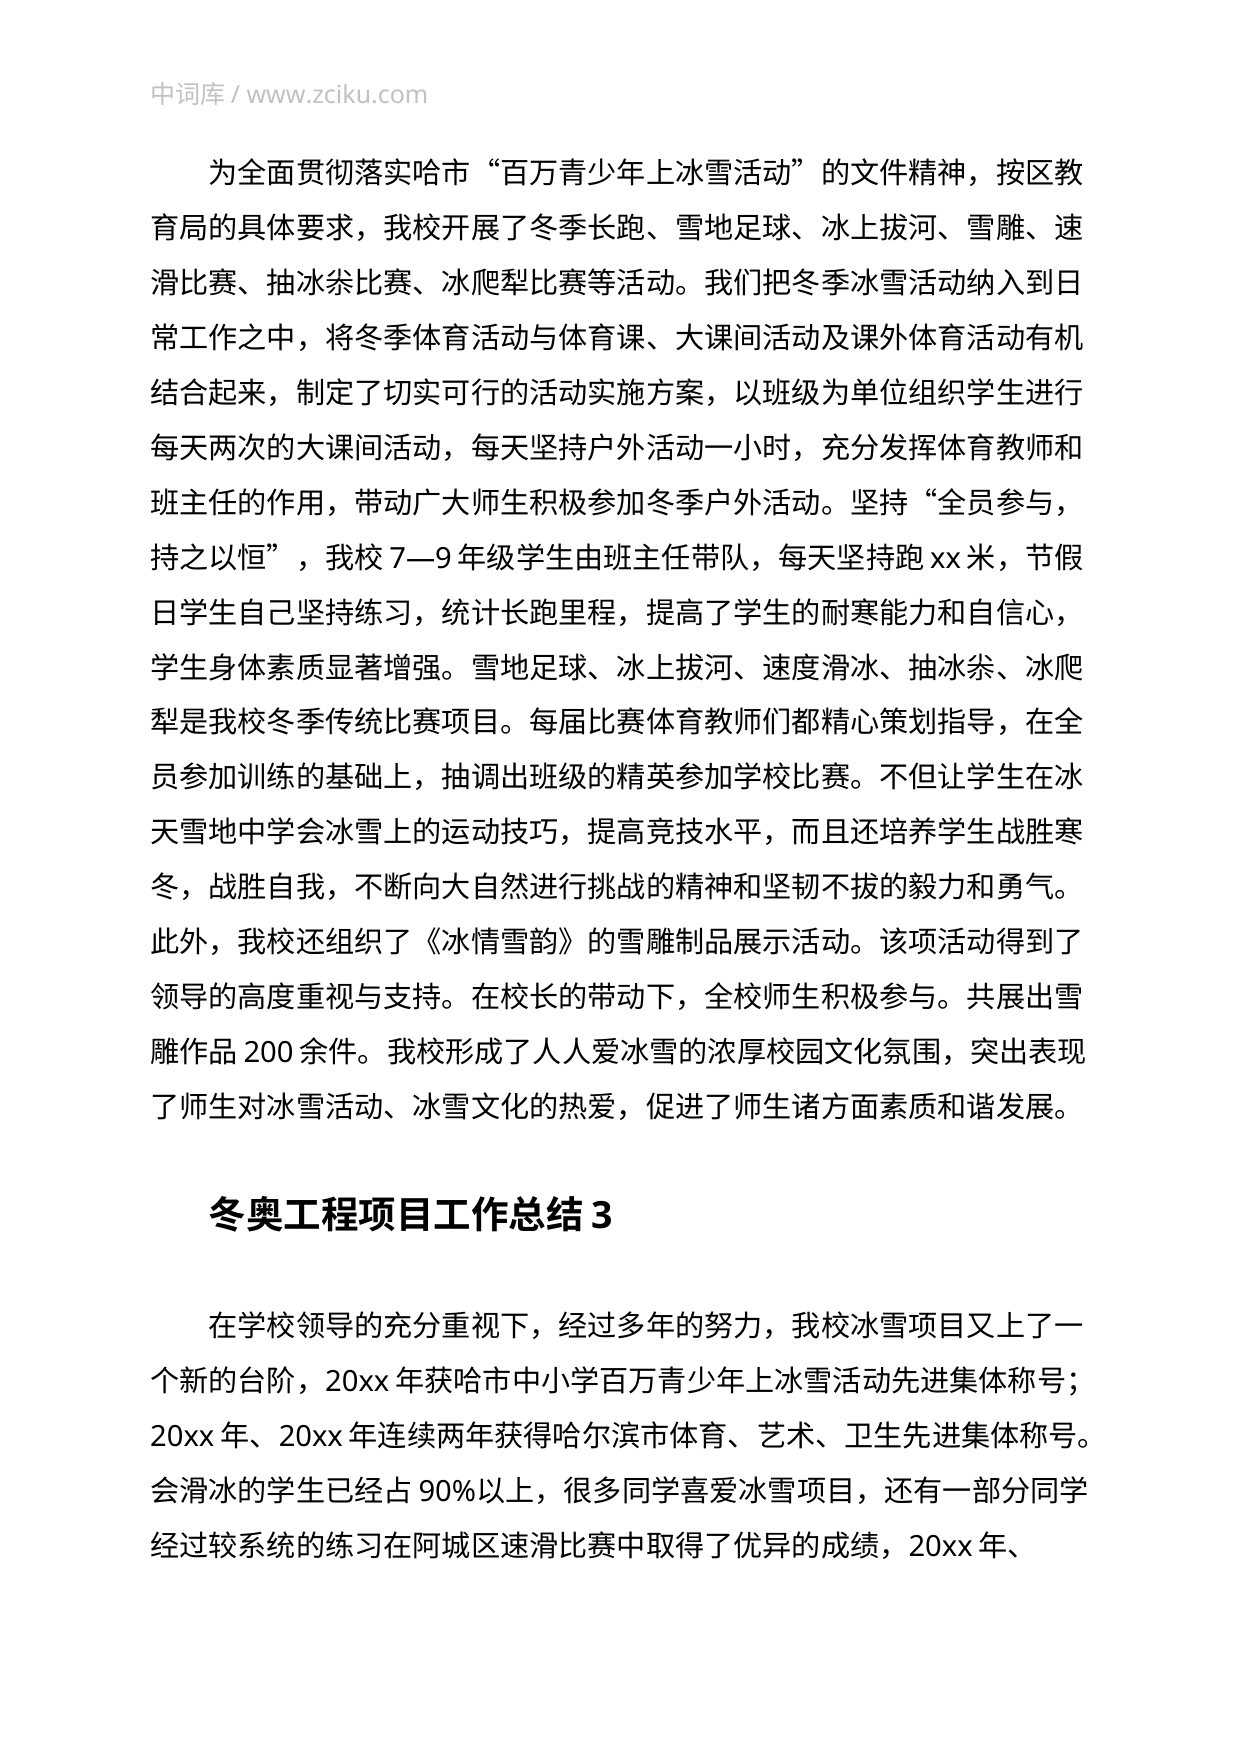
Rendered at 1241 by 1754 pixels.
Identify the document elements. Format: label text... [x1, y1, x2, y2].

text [150, 1303, 1090, 1565]
text 冬奥工程项目工作总结3 [150, 1185, 1090, 1240]
text 为全面贯彻落实哈市“百万青少年上冰雪活动”的文件精神，按区教育局的具体要求，我校开展了冬季长跑、雪地足球、冰上拔河、雪雕、速滑比赛、抽冰尜比赛、冰爬犁比赛等活动。我们把冬季冰雪活动纳入到日常工作之中，将冬季体育活动与体育课、大课间活动及课外体育活动有机结合起来，制定了切实可行的活动实施方案，以班级为单位组织学生进行每天两次的大课间活动，每天坚持户外活动一小时，充分发挥体育教师和班主任的作用，带动广大师生积极参加冬季户外活动。坚持“全员参与，持之以恒”，我校7—9年级学生由班主任带队，每天坚持跑xx米，节假日学生自己坚持练习，统计长跑里程，提高了学生的耐寒能力和自信心，学生身体素质显著增强。雪地足球、冰上拔河、速度滑冰、抽冰尜、冰爬犁是我校冬季传统比赛项目。每届比赛体育教师们都精心策划指导，在全员参加训练的基础上，抽调出班级的精英参加学校比赛。不但让学生在冰天雪地中学会冰雪上的运动技巧，提高竞技水平，而且还培养学生战胜寒冬，战胜自我，不断向大自然进行挑战的精神和坚韧不拔的毅力和勇气。此外，我校还组织了《冰情雪韵》的雪雕制品展示活动。该项活动得到了领导的高度重视与支持。在校长的带动下，全校师生积极参与。共展出雪雕作品200余件。我校形成了人人爱冰雪的浓厚校园文化氛围，突出表现了师生对冰雪活动、冰雪文化的热爱，促进了师生诸方面素质和谐发展。 [150, 150, 1090, 1126]
